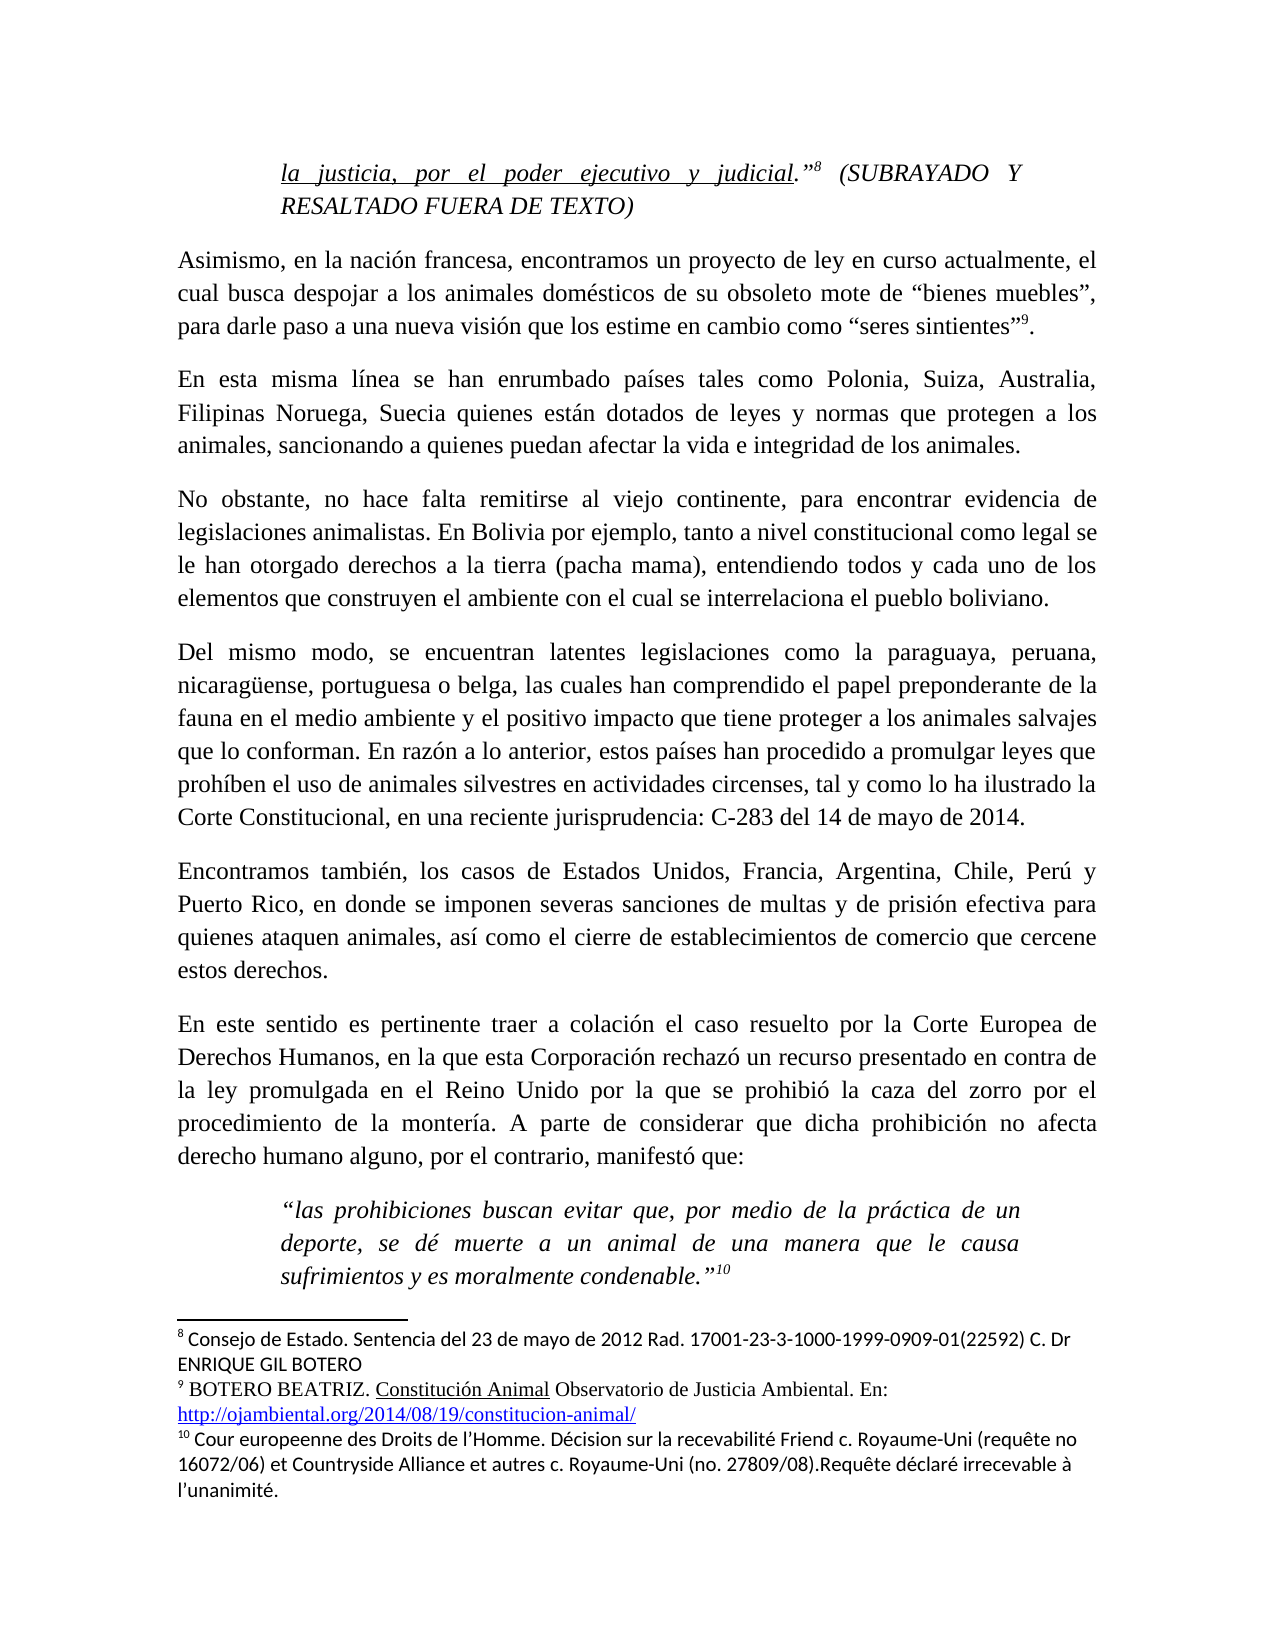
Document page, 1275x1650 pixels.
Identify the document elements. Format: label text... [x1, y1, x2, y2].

text No obstante, no hace falta remitirse al viejo continente, para encontrar evidencia de legislaciones animalistas. En Bolivia por ejemplo, tanto a nivel constitucional como legal se le han otorgado derechos a la tierra (pacha mama), entendiendo todos y cada uno de los elementos que construyen el ambiente con el cual se interrelaciona el pueblo boliviano. [177, 484, 1098, 612]
text Encontramos también, los casos de Estados Unidos, Francia, Argentina, Chile, Perú y Puerto Rico, en donde se imponen severas sanciones de multas y de prisión efectiva para quienes ataquen animales, así como el cierre de establecimientos de comercio que cercene estos derechos. [177, 856, 1098, 984]
text En este sentido es pertinente traer a colación el caso resuelto por la Corte Europea de Derechos Humanos, en la que esta Corporación rechazó un recurso presentado en contra de la ley promulgada en el Reino Unido por la que se prohibió la caza del zorro por el procedimiento de la montería. A parte de considerar que dicha prohibición no afecta derecho humano alguno, por el contrario, manifestó que: [177, 1009, 1098, 1170]
text En esta misma línea se han enrumbado países tales como Polonia, Suiza, Australia, Filipinas Noruega, Suecia quienes están dotados de leyes y normas que protegen a los animales, sancionando a quienes puedan afectar la vida e integridad de los animales. [177, 364, 1098, 459]
text Asimismo, en la nación francesa, encontramos un proyecto de ley en curso actualmente, el cual busca despojar a los animales domésticos de su obsoleto mote de “bienes muebles”, para darle paso a una nueva visión que los estime en cambio como “seres sintientes”. [177, 245, 1098, 339]
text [280, 158, 1021, 219]
text Del mismo modo, se encuentran latentes legislaciones como la paraguaya, peruana, nicaragüense, portuguesa o belga, las cuales han comprendido el papel preponderante de la fauna en el medio ambiente y el positivo impacto que tiene proteger a los animales salvajes que lo conforman. En razón a lo anterior, estos países han procedido a promulgar leyes que prohíben el uso de animales silvestres en actividades circenses, tal y como lo ha ilustrado la Corte Constitucional, en una reciente jurisprudencia: C-283 del 14 de mayo de 2014. [177, 637, 1098, 831]
text “las prohibiciones buscan evitar que, por medio de la práctica de un deporte, se dé muerte a un animal de una manera que le causa sufrimientos y es moralmente condenable.” [280, 1195, 1021, 1290]
